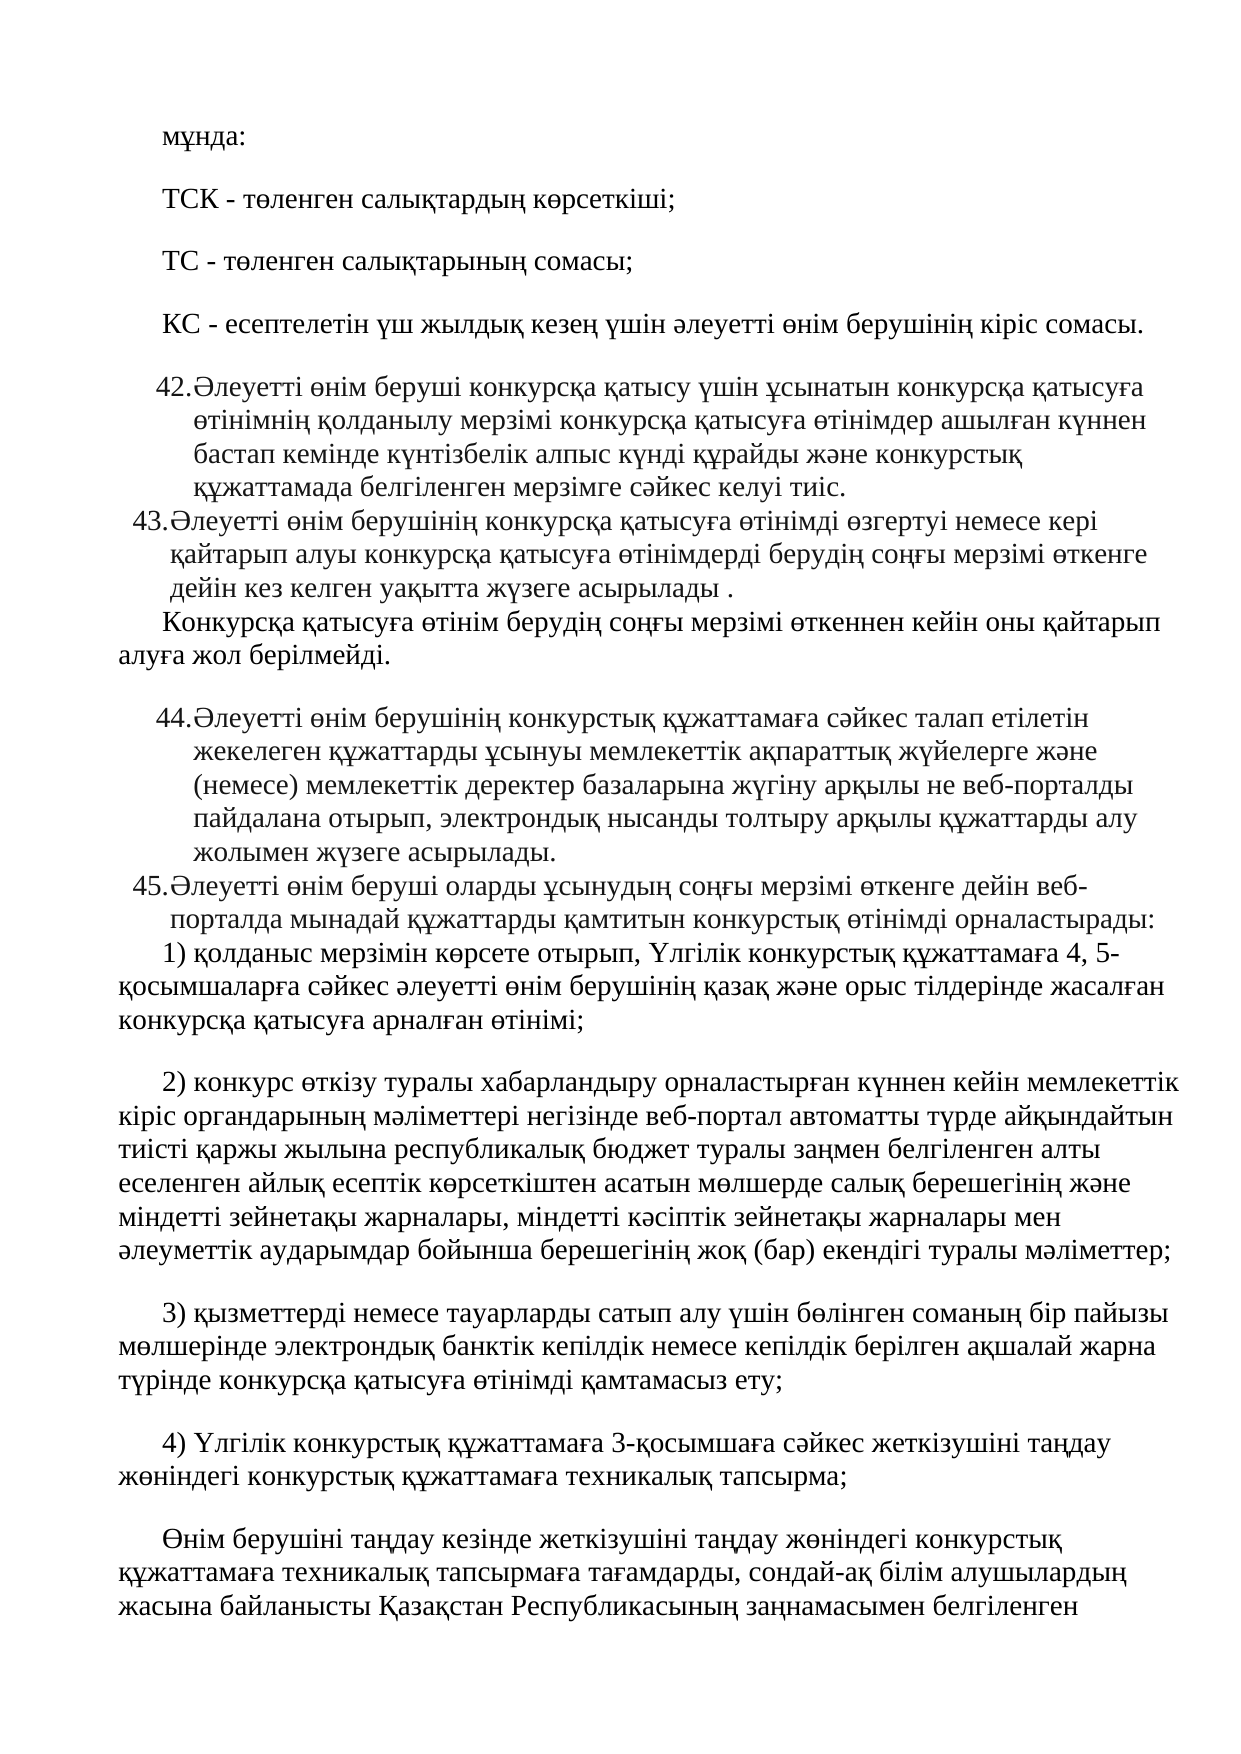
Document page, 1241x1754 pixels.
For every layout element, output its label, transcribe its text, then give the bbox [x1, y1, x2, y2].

text 1) қолданыс мерзімін көрсете отырып, Үлгілік конкурстық құжаттамаға 4, 5-қосымшаларға сәйкес әлеуетті өнім берушінің қазақ және орыс тілдерінде жасалған конкурсқа қатысуға арналған өтінімі; [118, 935, 1181, 1035]
text 4) Үлгілік конкурстық құжаттамаға 3-қосымшаға сәйкес жеткізушіні таңдау жөніндегі конкурстық құжаттамаға техникалық тапсырма; [118, 1425, 1181, 1492]
list Әлеуетті өнім берушінің конкурстық құжаттамаға сәйкес талап етілетін жекелеген құжаттарды ұсынуы мемлекеттік ақпараттық жүйелерге және (немесе) мемлекеттік деректер базаларына жүгіну арқылы не веб-порталды пайдалана отырып, электрондық нысанды толтыру арқылы құжаттарды алу жолымен жүзеге асырылады. [156, 700, 1181, 868]
list Әлеуетті өнім беруші оларды ұсынудың соңғы мерзімі өткенге дейін веб-порталда мынадай құжаттарды қамтитын конкурстық өтінімді орналастырады: [132, 868, 1181, 935]
text 2) конкурс өткізу туралы хабарландыру орналастырған күннен кейін мемлекеттік кіріс органдарының мәліметтері негізінде веб-портал автоматты түрде айқындайтын тиісті қаржы жылына республикалық бюджет туралы заңмен белгіленген алты еселенген айлық есептік көрсеткіштен асатын мөлшерде салық берешегінің және міндетті зейнетақы жарналары, міндетті кәсіптік зейнетақы жарналары мен әлеуметтік аударымдар бойынша берешегінің жоқ (бар) екендігі туралы мәліметтер; [118, 1064, 1181, 1266]
text ТСК - төленген салықтардың көрсеткіші; [118, 181, 1181, 214]
text КС - есептелетін үш жылдық кезең үшін әлеуетті өнім берушінің кіріс сомасы. [118, 306, 1181, 340]
list Әлеуетті өнім берушінің конкурсқа қатысуға өтінімді өзгертуі немесе кері қайтарып алуы конкурсқа қатысуға өтінімдерді берудің соңғы мерзімі өткенге дейін кез келген уақытта жүзеге асырылады . [132, 503, 1181, 604]
list Әлеуетті өнім беруші конкурсқа қатысу үшін ұсынатын конкурсқа қатысуға өтінімнің қолданылу мерзімі конкурсқа қатысуға өтінімдер ашылған күннен бастап кемінде күнтізбелік алпыс күнді құрайды және конкурстық құжаттамада белгіленген мерзімге сәйкес келуі тиіс. [156, 369, 1181, 503]
text Конкурсқа қатысуға өтінім берудің соңғы мерзімі өткеннен кейін оны қайтарып алуға жол берілмейді. [118, 604, 1181, 671]
text 3) қызметтерді немесе тауарларды сатып алу үшін бөлінген соманың бір пайызы мөлшерінде электрондық банктік кепілдік немесе кепілдік берілген ақшалай жарна түрінде конкурсқа қатысуға өтінімді қамтамасыз ету; [118, 1295, 1181, 1396]
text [118, 1521, 1181, 1622]
text ТС - төленген салықтарының сомасы; [118, 243, 1181, 277]
text мұнда: [118, 118, 1181, 152]
